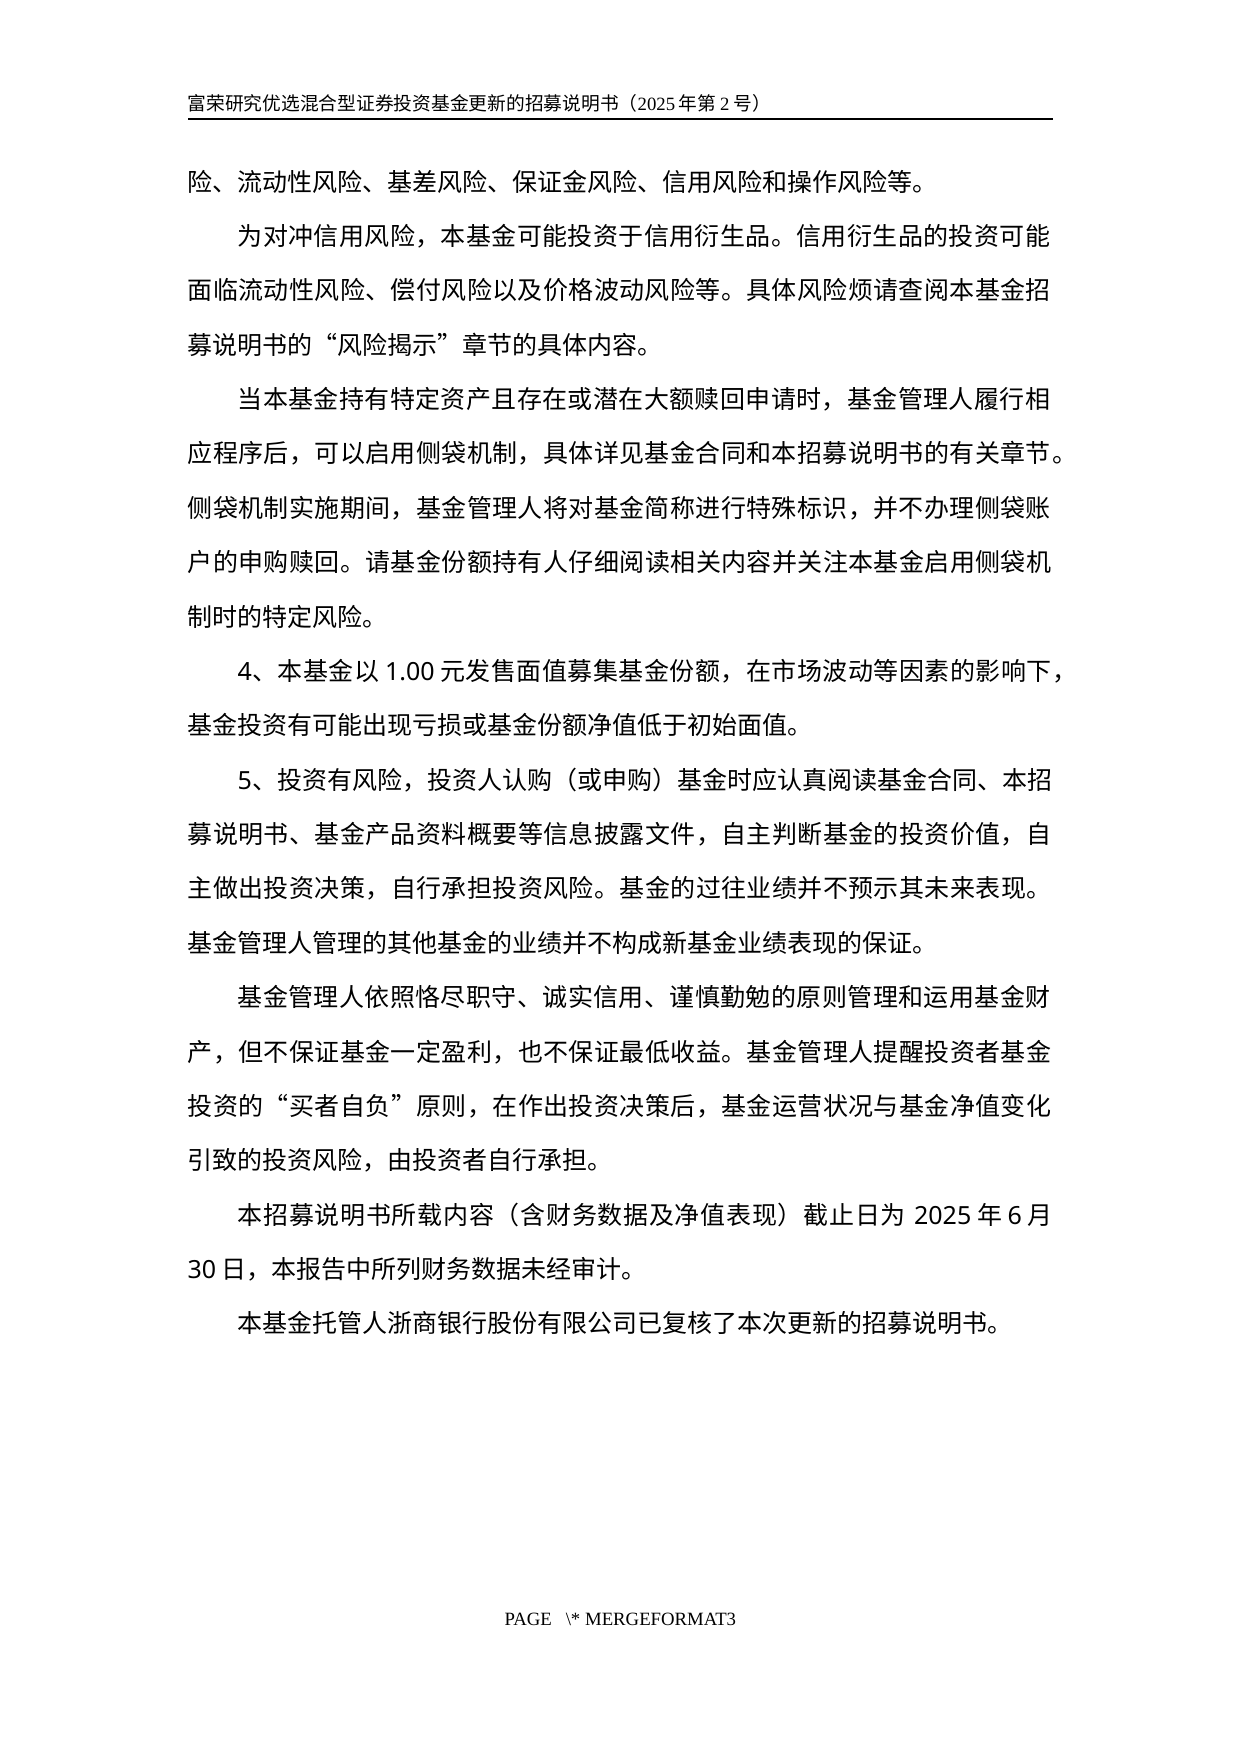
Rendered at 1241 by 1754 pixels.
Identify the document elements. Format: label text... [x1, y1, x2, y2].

text 基金管理人依照恪尽职守、诚实信用、谨慎勤勉的原则管理和运用基金财产，但不保证基金一定盈利，也不保证最低收益。基金管理人提醒投资者基金投资的“买者自负”原则，在作出投资决策后，基金运营状况与基金净值变化引致的投资风险，由投资者自行承担。 [187, 978, 1053, 1177]
text 当本基金持有特定资产且存在或潜在大额赎回申请时，基金管理人履行相应程序后，可以启用侧袋机制，具体详见基金合同和本招募说明书的有关章节。侧袋机制实施期间，基金管理人将对基金简称进行特殊标识，并不办理侧袋账户的申购赎回。请基金份额持有人仔细阅读相关内容并关注本基金启用侧袋机制时的特定风险。 [187, 379, 1053, 633]
text 为对冲信用风险，本基金可能投资于信用衍生品。信用衍生品的投资可能面临流动性风险、偿付风险以及价格波动风险等。具体风险烦请查阅本基金招募说明书的“风险揭示”章节的具体内容。 [187, 216, 1053, 361]
text 4、本基金以1.00元发售面值募集基金份额，在市场波动等因素的影响下，基金投资有可能出现亏损或基金份额净值低于初始面值。 [187, 651, 1053, 742]
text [187, 162, 1053, 198]
text 本招募说明书所载内容（含财务数据及净值表现）截止日为2025年6月30日，本报告中所列财务数据未经审计。 [187, 1195, 1053, 1286]
text 本基金托管人浙商银行股份有限公司已复核了本次更新的招募说明书。 [187, 1304, 1053, 1340]
text 5、投资有风险，投资人认购（或申购）基金时应认真阅读基金合同、本招募说明书、基金产品资料概要等信息披露文件，自主判断基金的投资价值，自主做出投资决策，自行承担投资风险。基金的过往业绩并不预示其未来表现。基金管理人管理的其他基金的业绩并不构成新基金业绩表现的保证。 [187, 760, 1053, 959]
